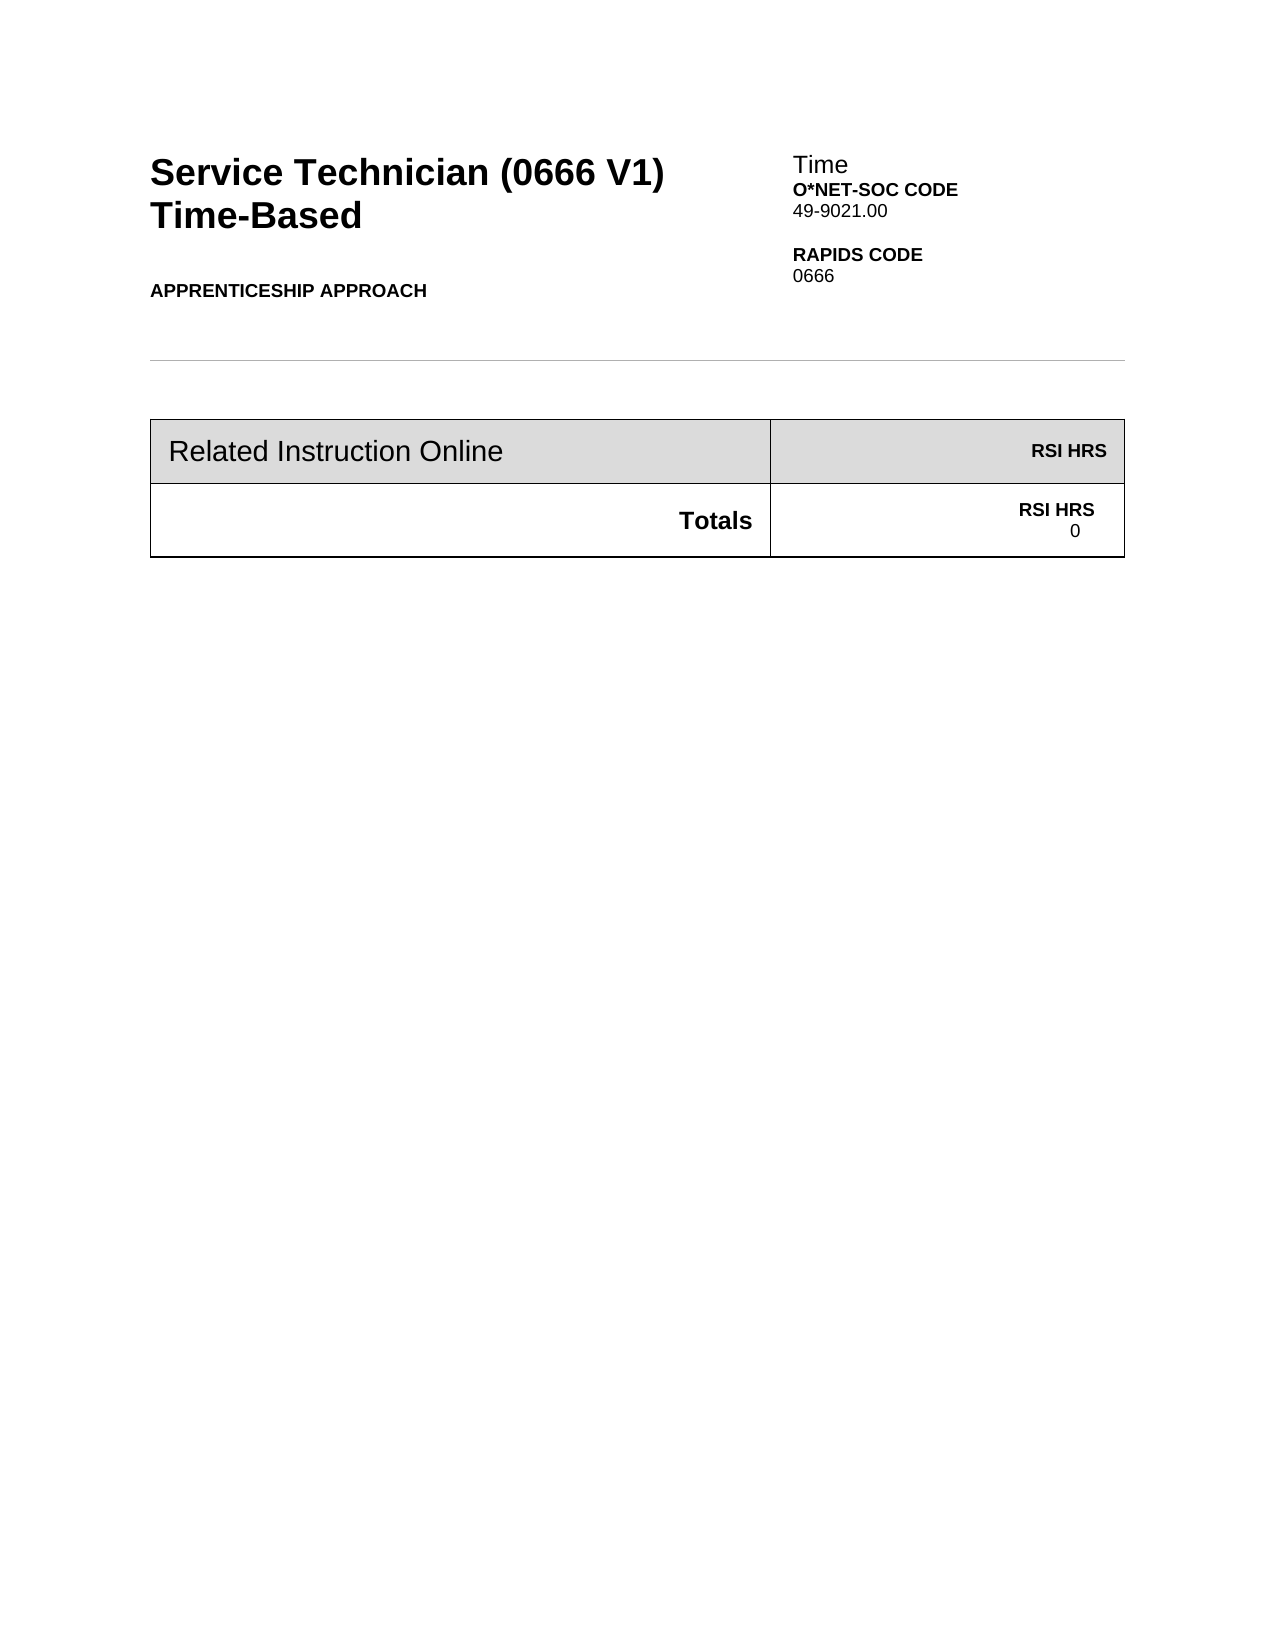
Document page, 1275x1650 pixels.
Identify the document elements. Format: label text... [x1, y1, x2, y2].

table_header RSI HRS [771, 420, 1124, 483]
text APPRENTICESHIP APPROACH [150, 279, 719, 301]
text Service Technician (0666 V1) Time-Based [150, 150, 719, 236]
table_cell Totals [151, 484, 770, 556]
text 0666 [793, 265, 1125, 287]
table_header Related Instruction Online [151, 420, 770, 483]
table_cell RSI HRS 0 [771, 484, 1124, 556]
text 49-9021.00 [793, 200, 1125, 222]
text O*NET-SOC CODE [793, 179, 1125, 200]
text Time [793, 150, 1125, 179]
text RAPIDS CODE [793, 243, 1125, 265]
